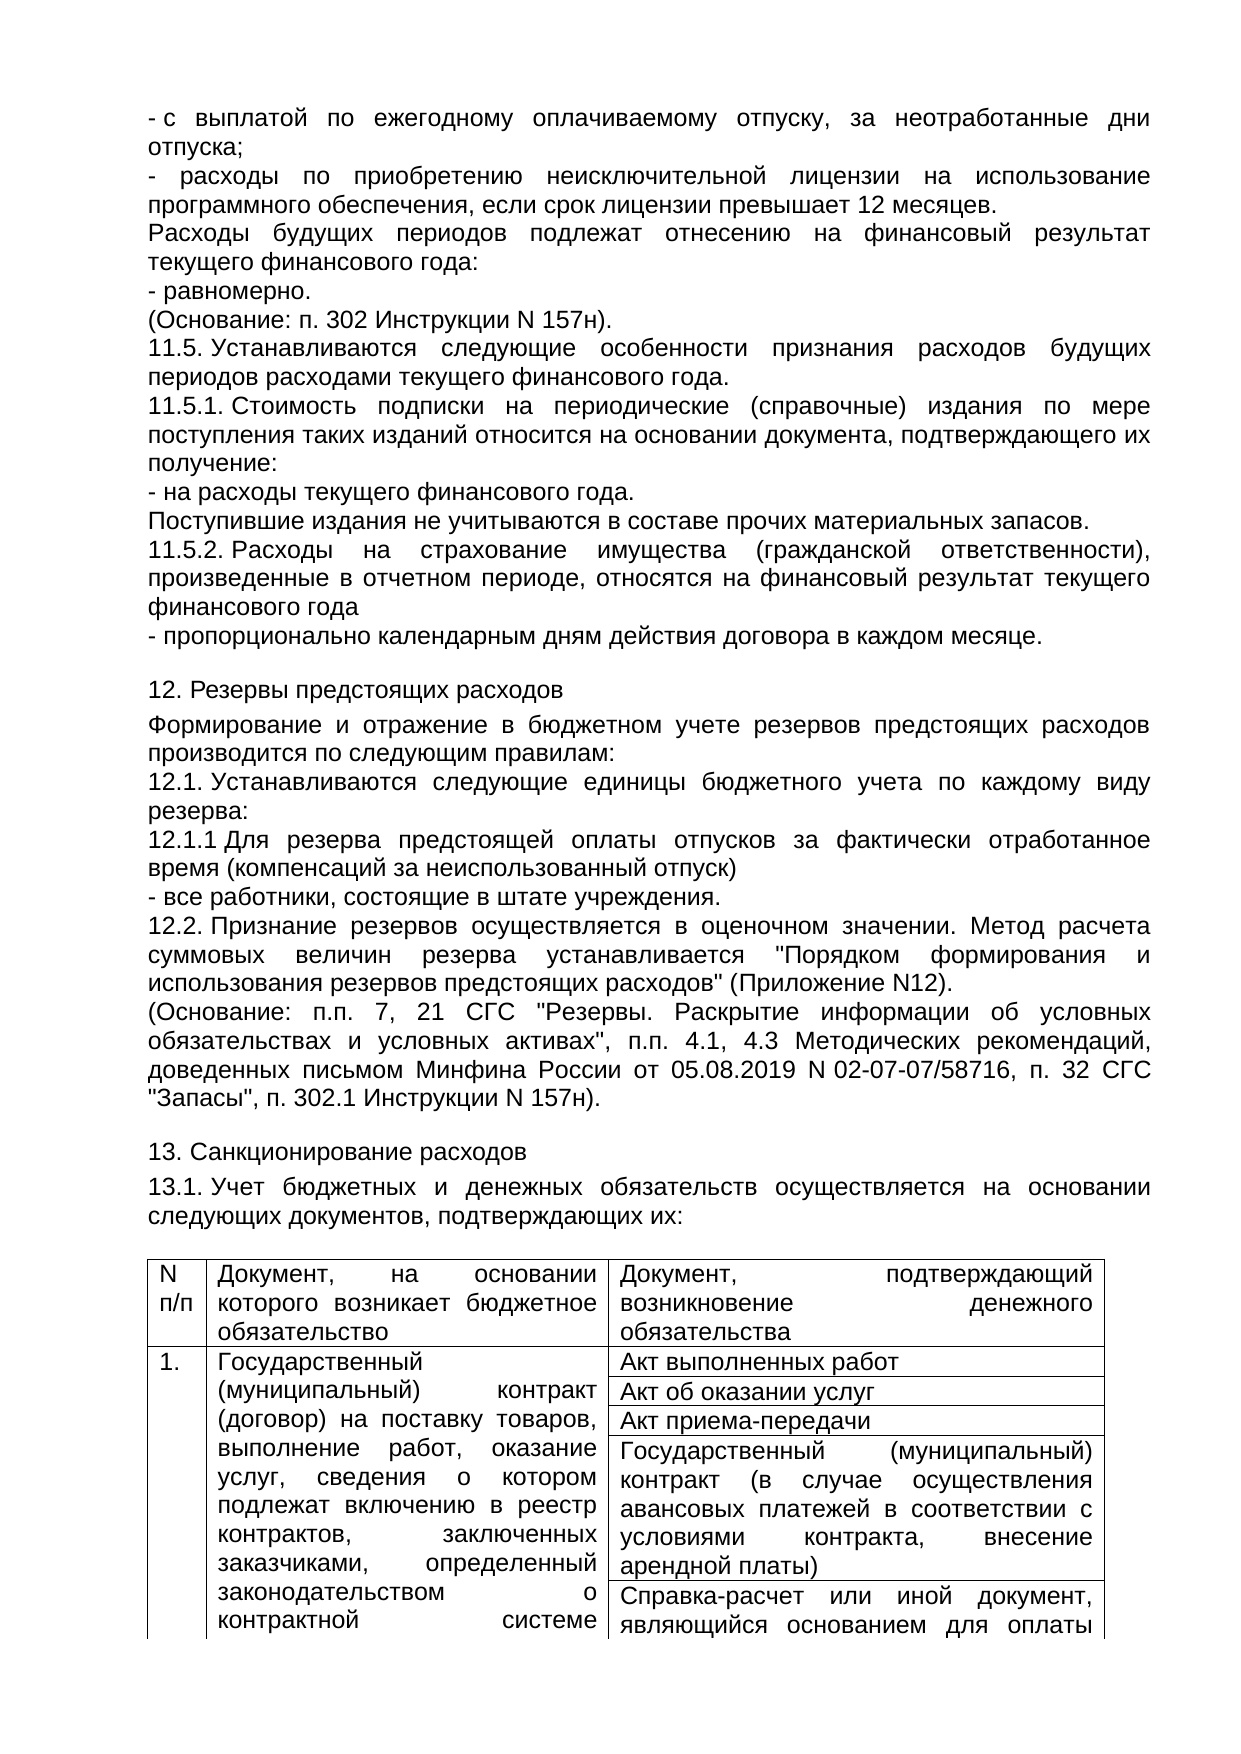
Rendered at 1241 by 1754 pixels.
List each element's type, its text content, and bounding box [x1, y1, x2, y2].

text Расходы будущих периодов подлежат отнесению на финансовый результат текущего финансового года: [148, 218, 1152, 276]
table_cell Акт выполненных работ [609, 1347, 1104, 1376]
table_header N п/п [148, 1260, 206, 1346]
table_cell Государственный (муниципальный) контракт (в случае осуществления авансовых платежей в соответствии с условиями контракта, внесение арендной платы) [609, 1436, 1104, 1580]
text 13.1. Учет бюджетных и денежных обязательств осуществляется на основании следующих документов, подтверждающих их: [148, 1172, 1152, 1230]
text - с выплатой по ежегодному оплачиваемому отпуску, за неотработанные дни отпуска; [148, 103, 1152, 161]
text Формирование и отражение в бюджетном учете резервов предстоящих расходов производится по следующим правилам: [148, 710, 1152, 767]
text 11.5.2. Расходы на страхование имущества (гражданской ответственности), произведенные в отчетном периоде, относятся на финансовый результат текущего финансового года [148, 535, 1152, 621]
text Поступившие издания не учитываются в составе прочих материальных запасов. [148, 506, 1152, 535]
text 12.1. Устанавливаются следующие единицы бюджетного учета по каждому виду резерва: [148, 767, 1152, 825]
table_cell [609, 1581, 1104, 1638]
text (Основание: п.п. 7, 21 СГС "Резервы. Раскрытие информации об условных обязательствах и условных активах", п.п. 4.1, 4.3 Методических рекомендаций, доведенных письмом Минфина России от 05.08.2019 N 02-07-07/58716, п. 32 СГС "Запасы", п. 302.1 Инструкции N 157н). [148, 997, 1152, 1112]
table_header Документ, на основании которого возникает бюджетное обязательство [207, 1260, 608, 1346]
text 11.5.1. Стоимость подписки на периодические (справочные) издания по мере поступления таких изданий относится на основании документа, подтверждающего их получение: [148, 391, 1152, 477]
table_header Документ, подтверждающий возникновение денежного обязательства [609, 1260, 1104, 1346]
text - расходы по приобретению неисключительной лицензии на использование программного обеспечения, если срок лицензии превышает 12 месяцев. [148, 161, 1152, 218]
text 12.2. Признание резервов осуществляется в оценочном значении. Метод расчета суммовых величин резерва устанавливается "Порядком формирования и использования резервов предстоящих расходов" (Приложение N12). [148, 911, 1152, 997]
subtitle 13. Санкционирование расходов [148, 1137, 1152, 1166]
text 12.1.1 Для резерва предстоящей оплаты отпусков за фактически отработанное время (компенсаций за неиспользованный отпуск) [148, 825, 1152, 882]
text - равномерно. [148, 276, 1152, 305]
subtitle 12. Резервы предстоящих расходов [148, 675, 1152, 703]
text 11.5. Устанавливаются следующие особенности признания расходов будущих периодов расходами текущего финансового года. [148, 333, 1152, 391]
text - пропорционально календарным дням действия договора в каждом месяце. [148, 621, 1152, 650]
table_cell Государственный (муниципальный) контракт (договор) на поставку товаров, выполнение работ, оказание услуг, сведения о котором подлежат включению в реестр контрактов, заключенных заказчиками, определенный законодательством о контрактной системе Российской Федерации в сфере закупок товаров, работ, услуг для обеспечения государственных и муниципальных нужд [207, 1347, 608, 1638]
table_cell Акт приема-передачи [609, 1406, 1104, 1435]
text - на расходы текущего финансового года. [148, 477, 1152, 506]
text - все работники, состоящие в штате учреждения. [148, 882, 1152, 911]
text (Основание: п. 302 Инструкции N 157н). [148, 305, 1152, 333]
table_cell 1. [148, 1347, 206, 1638]
table_cell Акт об оказании услуг [609, 1377, 1104, 1405]
